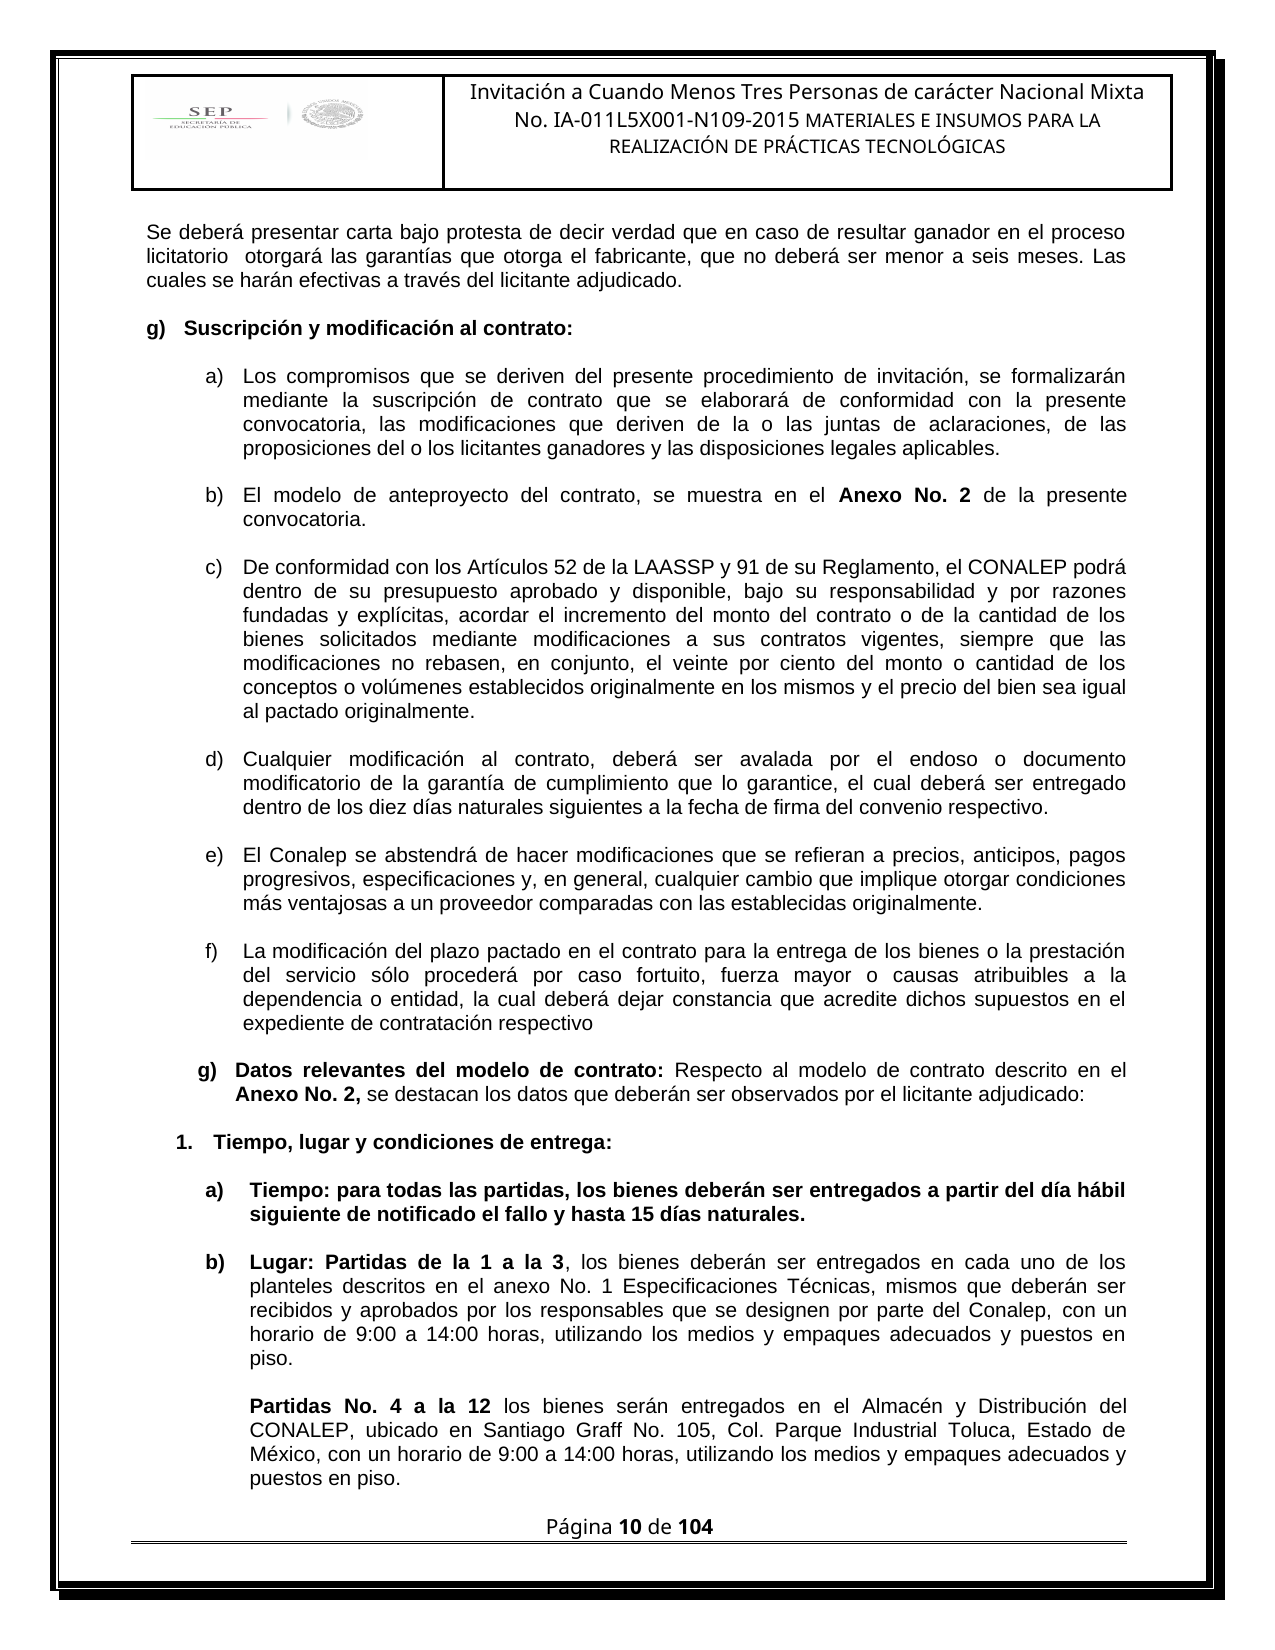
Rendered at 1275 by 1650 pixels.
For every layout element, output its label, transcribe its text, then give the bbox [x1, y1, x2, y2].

list Suscripción y modificación al contrato: [146, 316, 1127, 339]
picture [144, 78, 368, 160]
list Lugar: Partidas de la 1 a la 3, los bienes deberán ser entregados en cada uno de los planteles descritos en el anexo No. 1 Especificaciones Técnicas, mismos que deberán ser recibidos y aprobados por los responsables que se designen por parte del Conalep, con un horario de 9:00 a 14:00 horas, utilizando los medios y empaques adecuados y puestos en piso. [205, 1250, 1127, 1370]
list El Conalep se abstendrá de hacer modificaciones que se refieran a precios, anticipos, pagos progresivos, especificaciones y, en general, cualquier cambio que implique otorgar condiciones más ventajosas a un proveedor comparadas con las establecidas originalmente. [205, 843, 1127, 914]
list El modelo de anteproyecto del contrato, se muestra en el Anexo No. 2 de la presente convocatoria. [205, 483, 1127, 531]
list Los compromisos que se deriven del presente procedimiento de invitación, se formalizarán mediante la suscripción de contrato que se elaborará de conformidad con la presente convocatoria, las modificaciones que deriven de la o las juntas de aclaraciones, de las proposiciones del o los licitantes ganadores y las disposiciones legales aplicables. [205, 363, 1127, 459]
list La modificación del plazo pactado en el contrato para la entrega de los bienes o la prestación del servicio sólo procederá por caso fortuito, fuerza mayor o causas atribuibles a la dependencia o entidad, la cual deberá dejar constancia que acredite dichos supuestos en el expediente de contratación respectivo [205, 938, 1127, 1034]
list Tiempo: para todas las partidas, los bienes deberán ser entregados a partir del día hábil siguiente de notificado el fallo y hasta 15 días naturales. [205, 1178, 1127, 1226]
list Cualquier modificación al contrato, deberá ser avalada por el endoso o documento modificatorio de la garantía de cumplimiento que lo garantice, el cual deberá ser entregado dentro de los diez días naturales siguientes a la fecha de firma del convenio respectivo. [205, 747, 1127, 819]
list Datos relevantes del modelo de contrato: Respecto al modelo de contrato descrito en el Anexo No. 2, se destacan los datos que deberán ser observados por el licitante adjudicado: [197, 1058, 1127, 1106]
list Tiempo, lugar y condiciones de entrega: [176, 1130, 1127, 1154]
list Se deberá presentar carta bajo protesta de decir verdad que en caso de resultar ganador en el proceso licitatorio otorgará las garantías que otorga el fabricante, que no deberá ser menor a seis meses. Las cuales se harán efectivas a través del licitante adjudicado. [146, 220, 1127, 292]
list Partidas No. 4 a la 12 los bienes serán entregados en el Almacén y Distribución del CONALEP, ubicado en Santiago Graff No. 105, Col. Parque Industrial Toluca, Estado de México, con un horario de 9:00 a 14:00 horas, utilizando los medios y empaques adecuados y puestos en piso. [249, 1394, 1127, 1489]
list De conformidad con los Artículos 52 de la LAASSP y 91 de su Reglamento, el CONALEP podrá dentro de su presupuesto aprobado y disponible, bajo su responsabilidad y por razones fundadas y explícitas, acordar el incremento del monto del contrato o de la cantidad de los bienes solicitados mediante modificaciones a sus contratos vigentes, siempre que las modificaciones no rebasen, en conjunto, el veinte por ciento del monto o cantidad de los conceptos o volúmenes establecidos originalmente en los mismos y el precio del bien sea igual al pactado originalmente. [205, 555, 1127, 723]
